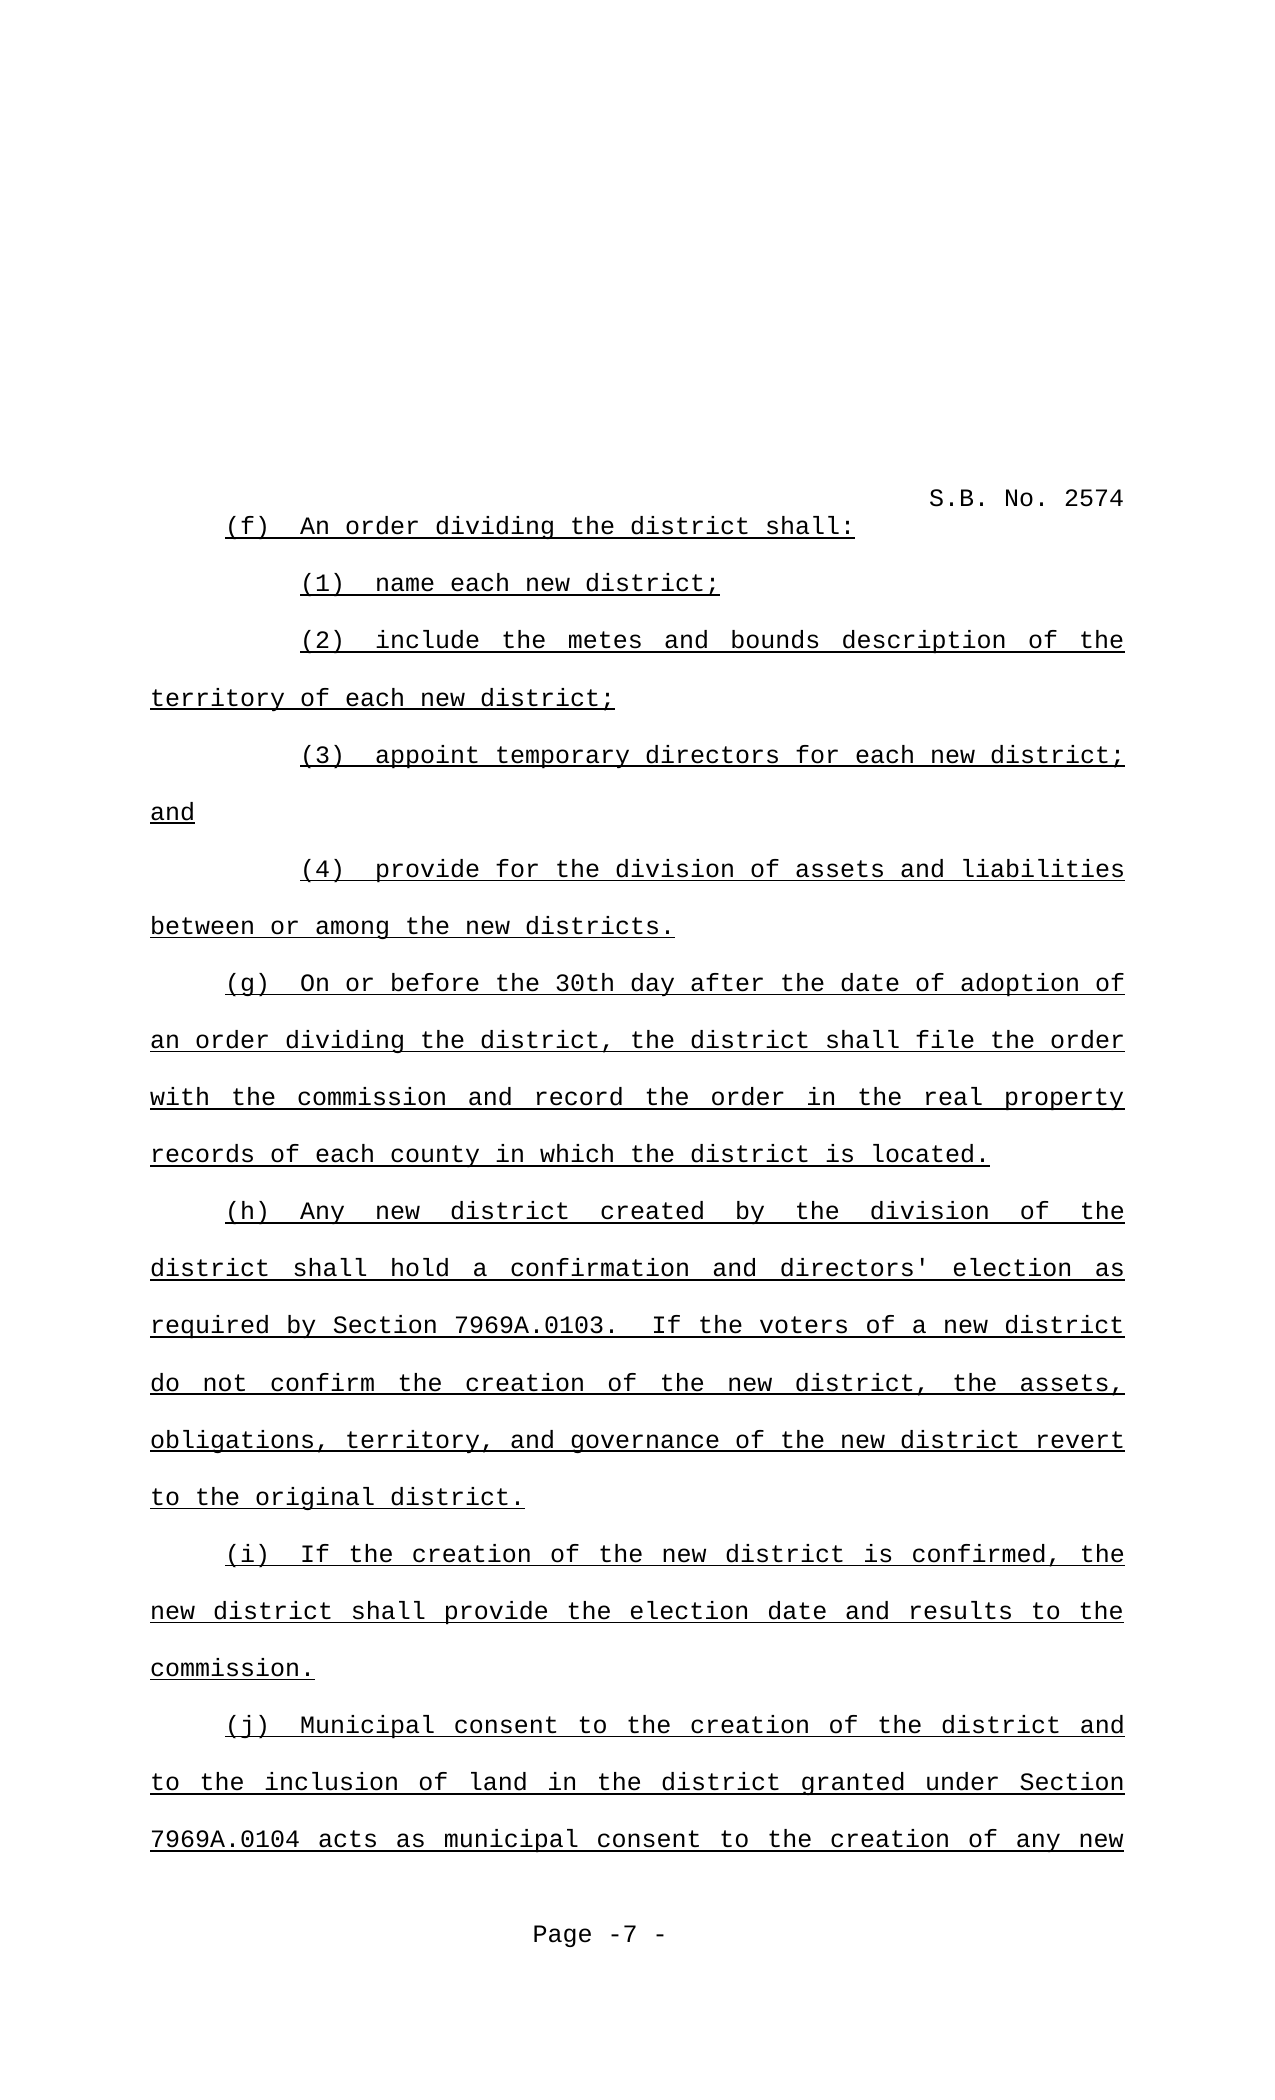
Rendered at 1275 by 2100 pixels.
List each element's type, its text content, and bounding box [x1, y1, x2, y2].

text (4) provide for the division of assets and liabilities between or among the new districts. [150, 856, 1125, 942]
text (2) include the metes and bounds description of the territory of each new district; [150, 628, 1125, 713]
text (h) Any new district created by the division of the district shall hold a confirmation and directors' election as required by Section 7969A.0103. If the voters of a new district do not confirm the creation of the new district, the assets, obligations, territory, and governance of the new district revert to the original district. [150, 1281, 1125, 1336]
text (h) Any new district created by the division of the district shall hold a confirmation and directors' election as required by Section 7969A.0103. If the voters of a new district do not confirm the creation of the new district, the assets, obligations, territory, and governance of the new district revert to the original district. [150, 1199, 1125, 1279]
text (g) On or before the 30th day after the date of adoption of an order dividing the district, the district shall file the order with the commission and record the order in the real property records of each county in which the district is located. [150, 1110, 1125, 1170]
text (h) Any new district created by the division of the district shall hold a confirmation and directors' election as required by Section 7969A.0103. If the voters of a new district do not confirm the creation of the new district, the assets, obligations, territory, and governance of the new district revert to the original district. [150, 1452, 1125, 1513]
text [150, 1795, 1125, 1855]
text (i) If the creation of the new district is confirmed, the new district shall provide the election date and results to the commission. [150, 1541, 1125, 1684]
text (1) name each new district; [150, 571, 1125, 599]
text (3) appoint temporary directors for each new district; and [150, 742, 1125, 828]
text (g) On or before the 30th day after the date of adoption of an order dividing the district, the district shall file the order with the commission and record the order in the real property records of each county in which the district is located. [150, 970, 1125, 1051]
text (h) Any new district created by the division of the district shall hold a confirmation and directors' election as required by Section 7969A.0103. If the voters of a new district do not confirm the creation of the new district, the assets, obligations, territory, and governance of the new district revert to the original district. [150, 1338, 1125, 1393]
text (f) An order dividing the district shall: [150, 514, 1125, 542]
text (g) On or before the 30th day after the date of adoption of an order dividing the district, the district shall file the order with the commission and record the order in the real property records of each county in which the district is located. [150, 1052, 1125, 1108]
text (h) Any new district created by the division of the district shall hold a confirmation and directors' election as required by Section 7969A.0103. If the voters of a new district do not confirm the creation of the new district, the assets, obligations, territory, and governance of the new district revert to the original district. [150, 1395, 1125, 1450]
